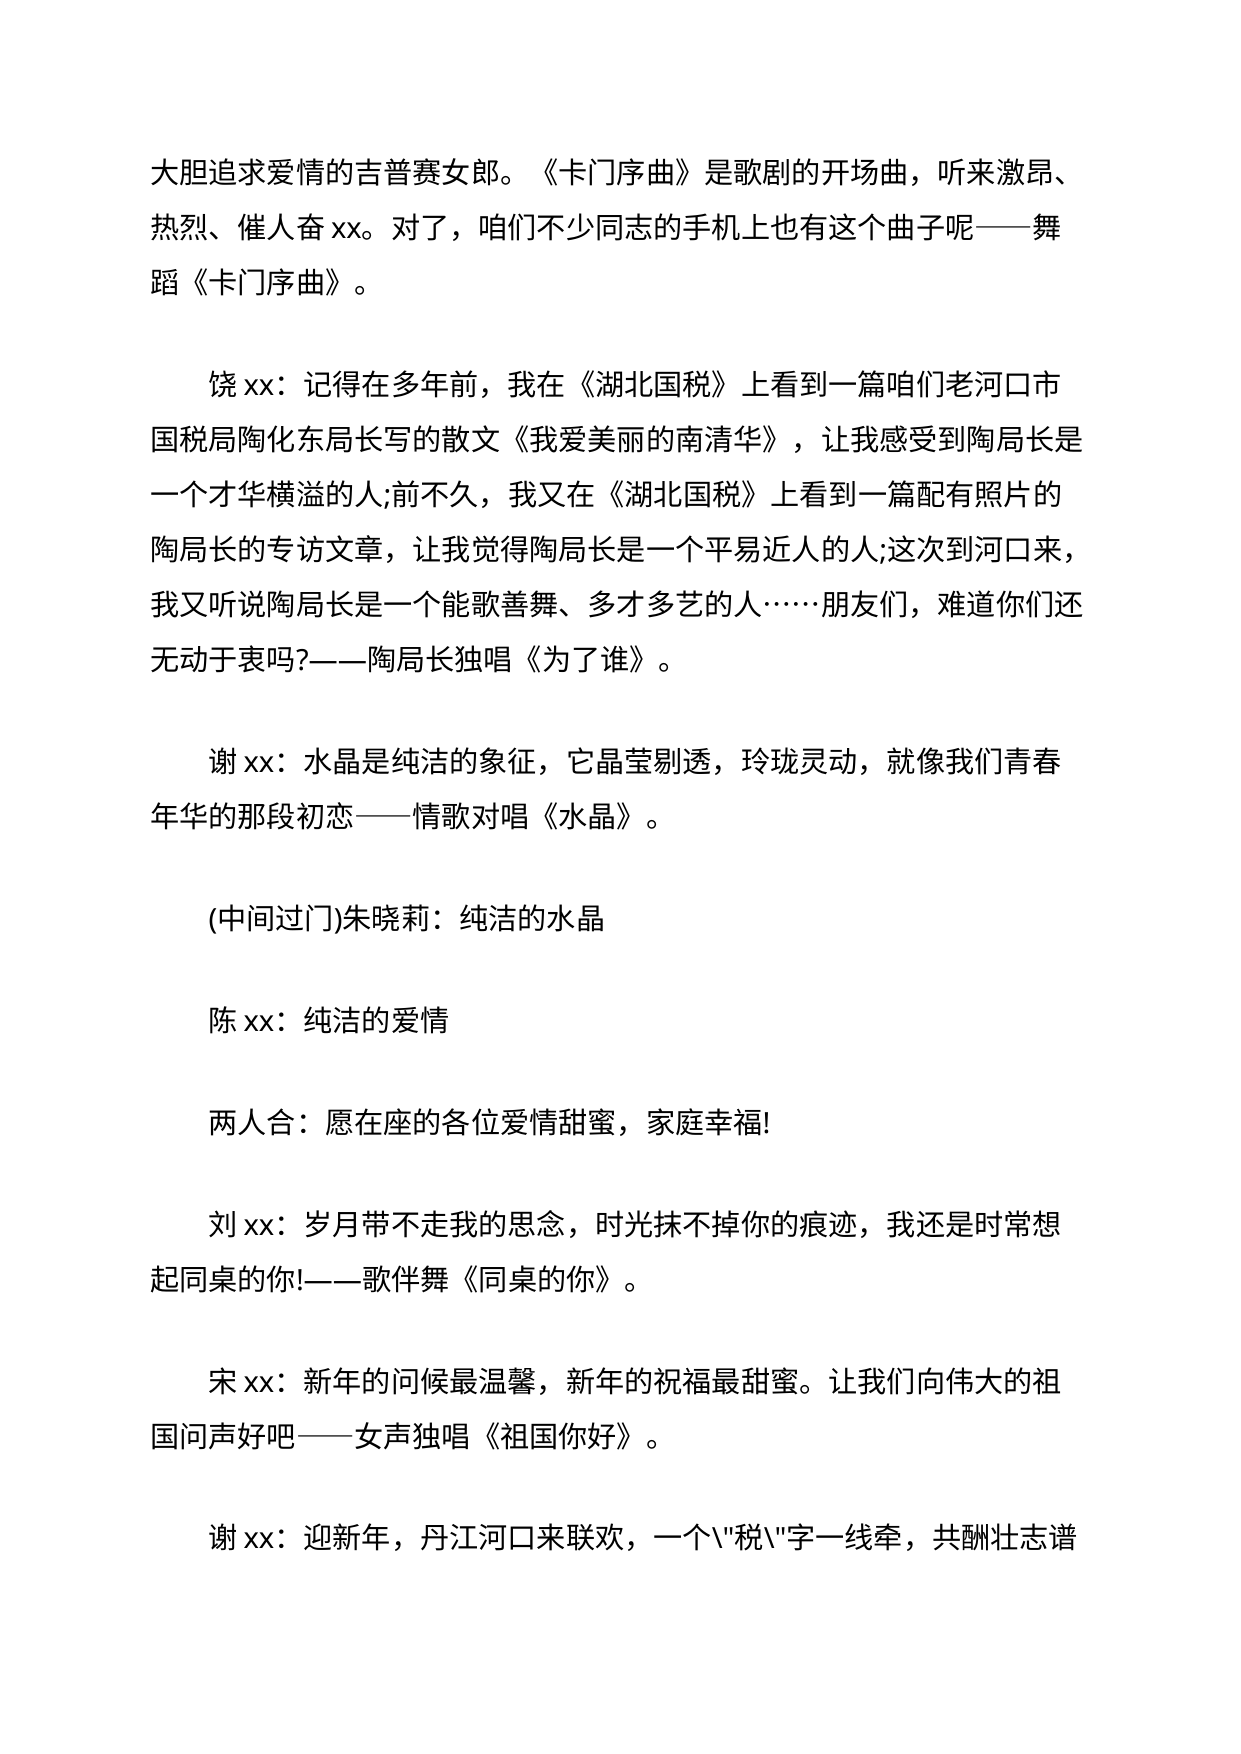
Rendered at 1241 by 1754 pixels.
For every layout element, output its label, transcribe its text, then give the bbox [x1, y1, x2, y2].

text (中间过门)朱晓莉：纯洁的水晶 [150, 895, 1090, 938]
text 饶xx：记得在多年前，我在《湖北国税》上看到一篇咱们老河口市国税局陶化东局长写的散文《我爱美丽的南清华》，让我感受到陶局长是一个才华横溢的人;前不久，我又在《湖北国税》上看到一篇配有照片的陶局长的专访文章，让我觉得陶局长是一个平易近人的人;这次到河口来，我又听说陶局长是一个能歌善舞、多才多艺的人……朋友们，难道你们还无动于衷吗?——陶局长独唱《为了谁》。 [150, 362, 1090, 679]
text 陈xx：纯洁的爱情 [150, 997, 1090, 1039]
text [150, 150, 1090, 302]
text 宋xx：新年的问候最温馨，新年的祝福最甜蜜。让我们向伟大的祖国问声好吧——女声独唱《祖国你好》。 [150, 1358, 1090, 1455]
text 谢xx：水晶是纯洁的象征，它晶莹剔透，玲珑灵动，就像我们青春年华的那段初恋——情歌对唱《水晶》。 [150, 738, 1090, 836]
text 两人合：愿在座的各位爱情甜蜜，家庭幸福! [150, 1099, 1090, 1142]
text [150, 1515, 1090, 1557]
text 刘xx：岁月带不走我的思念，时光抹不掉你的痕迹，我还是时常想起同桌的你!——歌伴舞《同桌的你》。 [150, 1201, 1090, 1298]
